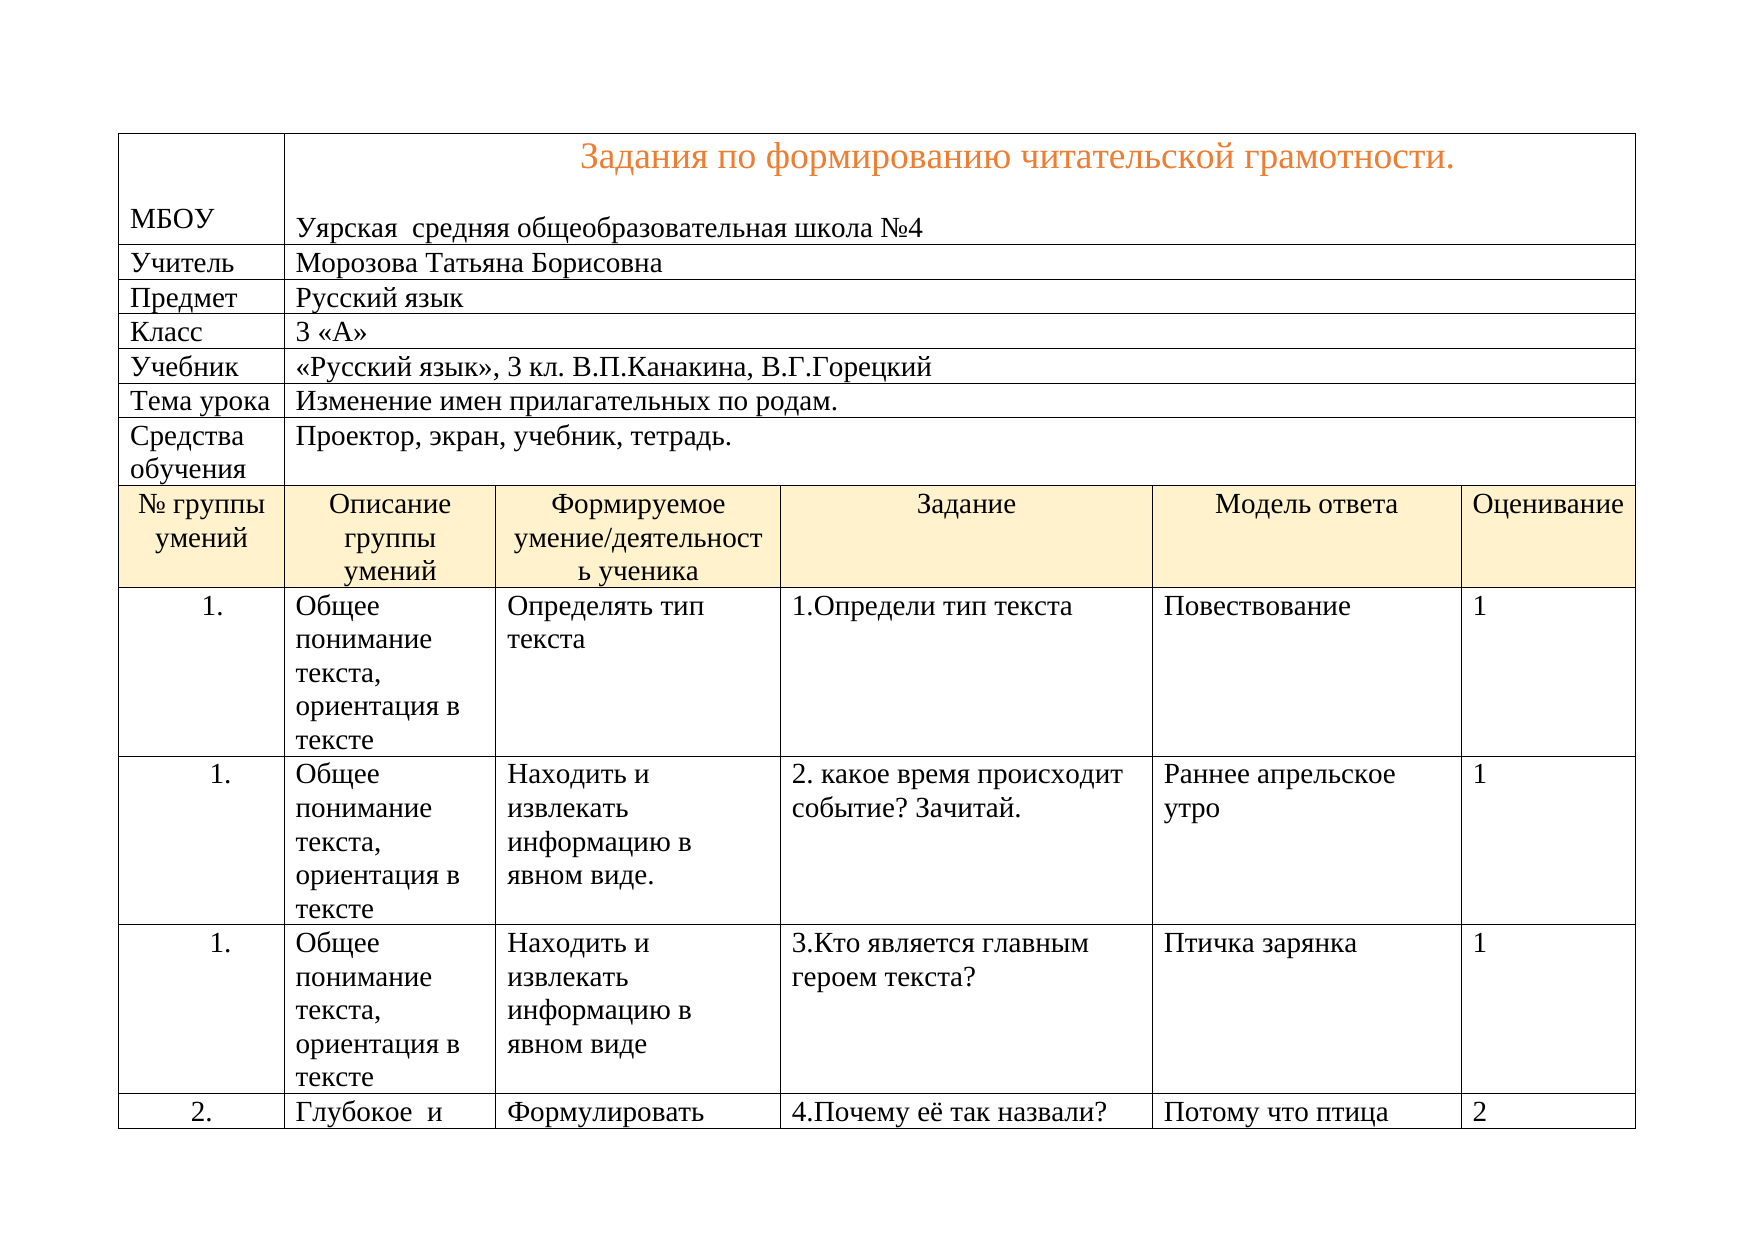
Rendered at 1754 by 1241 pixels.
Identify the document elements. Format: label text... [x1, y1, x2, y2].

table_cell Находить и извлекать информацию в явном виде [496, 925, 780, 1093]
table_cell Класс [119, 314, 284, 348]
table_header Задания по формированию читательской грамотности. Уярская средняя общеобразовательная школа №4 [285, 134, 1635, 244]
table_cell Русский язык [285, 280, 1635, 313]
table_cell 3 «А» [285, 314, 1635, 348]
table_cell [285, 1094, 495, 1128]
table_cell Общее понимание текста, ориентация в тексте [285, 588, 495, 756]
table_cell 1 [1462, 588, 1635, 756]
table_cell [781, 1094, 1152, 1128]
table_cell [1153, 1094, 1461, 1128]
table_cell Описание группы умений [285, 486, 495, 587]
table_cell Изменение имен прилагательных по родам. [285, 384, 1635, 417]
table_cell Оценивание [1462, 486, 1635, 587]
table_cell Тема урока [119, 384, 284, 417]
table_cell 1.Определи тип текста [781, 588, 1152, 756]
table_cell 2. какое время происходит событие? Зачитай. [781, 757, 1152, 924]
table_cell Задание [781, 486, 1152, 587]
table_cell Общее понимание текста, ориентация в тексте [285, 925, 495, 1093]
table_cell Определять тип текста [496, 588, 780, 756]
table_cell 1. [119, 925, 284, 1093]
table_cell Морозова Татьяна Борисовна [285, 245, 1635, 279]
table_header МБОУ [119, 134, 284, 244]
table_cell 1 [1462, 757, 1635, 924]
table_cell № группы умений [119, 486, 284, 587]
table_cell [119, 588, 284, 756]
table_cell Проектор, экран, учебник, тетрадь. [285, 418, 1635, 485]
table_cell Общее понимание текста, ориентация в тексте [285, 757, 495, 924]
table_cell 1. [119, 757, 284, 924]
table_cell 2 [1462, 1094, 1635, 1128]
table_cell Средства обучения [119, 418, 284, 485]
table_cell Учебник [119, 349, 284, 382]
table_cell Учитель [119, 245, 284, 279]
table_cell Формируемое умение/деятельность ученика [496, 486, 780, 587]
table_cell Повествование [1153, 588, 1461, 756]
table_cell «Русский язык», 3 кл. В.П.Канакина, В.Г.Горецкий [285, 349, 1635, 382]
table_cell Предмет [119, 280, 284, 313]
table_cell Находить и извлекать информацию в явном виде. [496, 757, 780, 924]
table_cell 3.Кто является главным героем текста? [781, 925, 1152, 1093]
table_cell Модель ответа [1153, 486, 1461, 587]
table_cell Птичка зарянка [1153, 925, 1461, 1093]
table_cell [496, 1094, 780, 1128]
table_cell 1 [1462, 925, 1635, 1093]
table_cell 2. [119, 1094, 284, 1128]
table_cell Раннее апрельское утро [1153, 757, 1461, 924]
